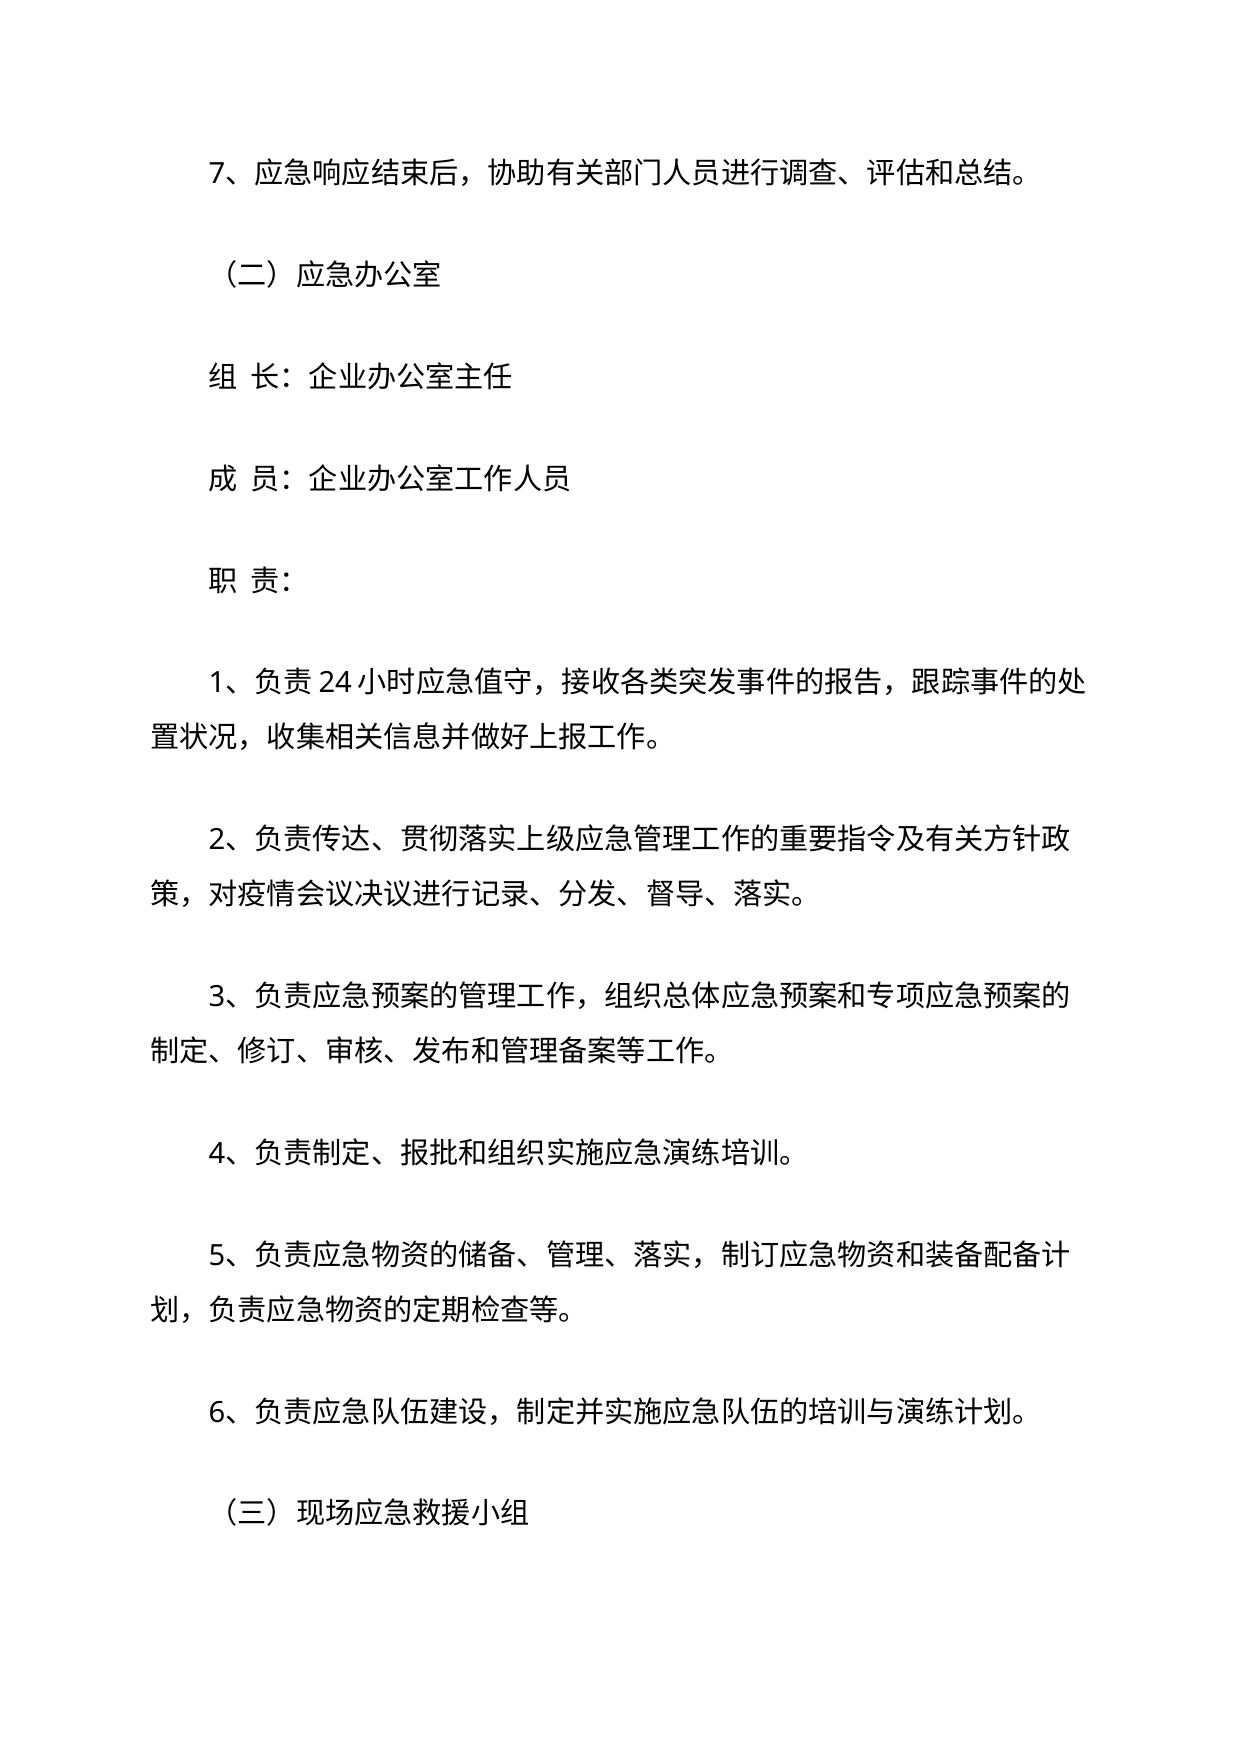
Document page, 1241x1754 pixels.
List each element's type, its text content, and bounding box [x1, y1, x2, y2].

text 6、负责应急队伍建设，制定并实施应急队伍的培训与演练计划。 [150, 1388, 1090, 1431]
text （三）现场应急救援小组 [150, 1490, 1090, 1532]
text 职 责： [150, 557, 1090, 599]
text （二）应急办公室 [150, 252, 1090, 294]
text 组 长：企业办公室主任 [150, 354, 1090, 396]
text 2、负责传达、贯彻落实上级应急管理工作的重要指令及有关方针政策，对疫情会议决议进行记录、分发、督导、落实。 [150, 816, 1090, 913]
text 1、负责24小时应急值守，接收各类突发事件的报告，跟踪事件的处置状况，收集相关信息并做好上报工作。 [150, 659, 1090, 756]
text 5、负责应急物资的储备、管理、落实，制订应急物资和装备配备计划，负责应急物资的定期检查等。 [150, 1231, 1090, 1329]
text 7、应急响应结束后，协助有关部门人员进行调查、评估和总结。 [150, 150, 1090, 192]
text 成 员：企业办公室工作人员 [150, 456, 1090, 498]
text 3、负责应急预案的管理工作，组织总体应急预案和专项应急预案的制定、修订、审核、发布和管理备案等工作。 [150, 973, 1090, 1070]
text 4、负责制定、报批和组织实施应急演练培训。 [150, 1129, 1090, 1172]
